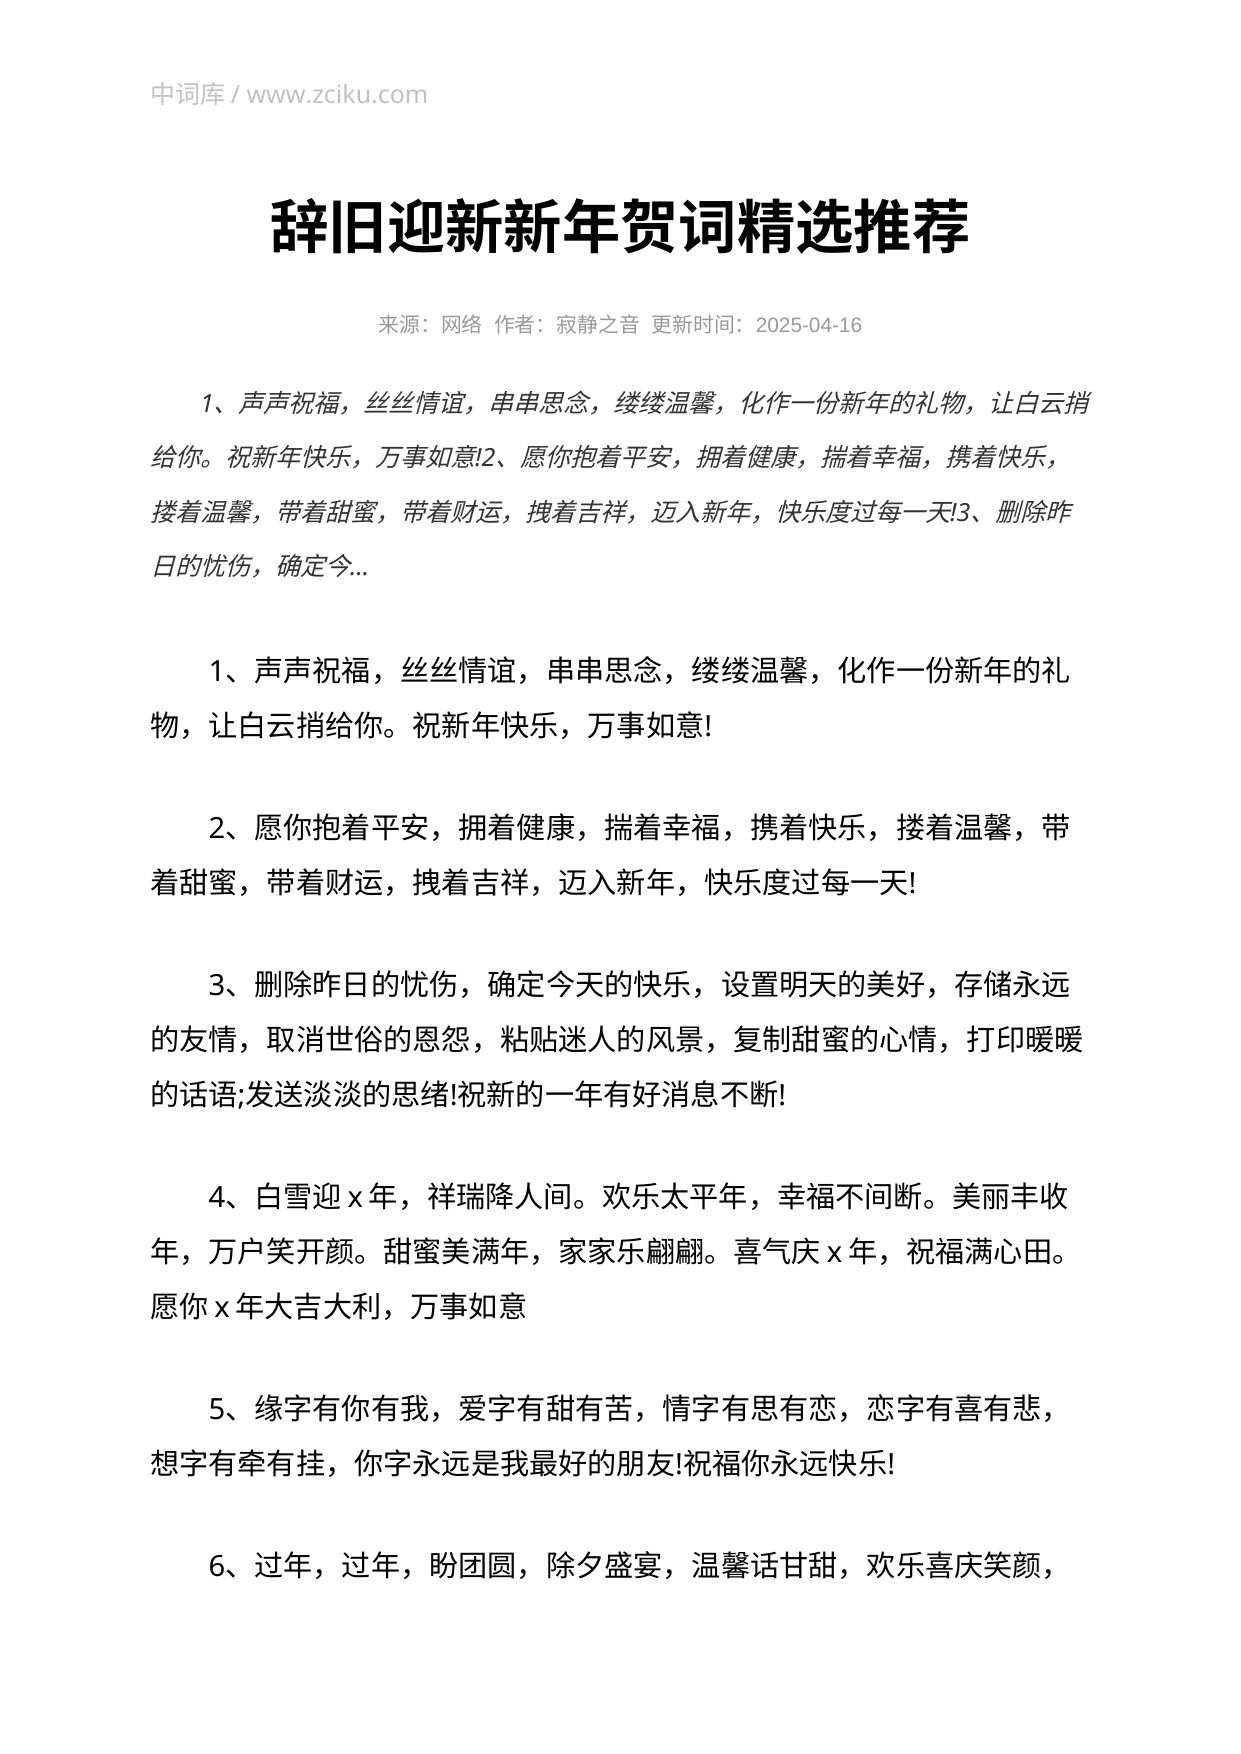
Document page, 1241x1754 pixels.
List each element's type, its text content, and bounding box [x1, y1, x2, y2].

text 1、声声祝福，丝丝情谊，串串思念，缕缕温馨，化作一份新年的礼物，让白云捎给你。祝新年快乐，万事如意! [150, 648, 1090, 745]
text 4、白雪迎x年，祥瑞降人间。欢乐太平年，幸福不间断。美丽丰收年，万户笑开颜。甜蜜美满年，家家乐翩翩。喜气庆x年，祝福满心田。愿你x年大吉大利，万事如意 [150, 1174, 1090, 1326]
text 5、缘字有你有我，爱字有甜有苦，情字有思有恋，恋字有喜有悲，想字有牵有挂，你字永远是我最好的朋友!祝福你永远快乐! [150, 1386, 1090, 1483]
text 3、删除昨日的忧伤，确定今天的快乐，设置明天的美好，存储永远的友情，取消世俗的恩怨，粘贴迷人的风景，复制甜蜜的心情，打印暖暖的话语;发送淡淡的思绪!祝新的一年有好消息不断! [150, 962, 1090, 1114]
subtitle 辞旧迎新新年贺词精选推荐 [150, 181, 1090, 266]
text 1、声声祝福，丝丝情谊，串串思念，缕缕温馨，化作一份新年的礼物，让白云捎给你。祝新年快乐，万事如意!2、愿你抱着平安，拥着健康，揣着幸福，携着快乐，搂着温馨，带着甜蜜，带着财运，拽着吉祥，迈入新年，快乐度过每一天!3、删除昨日的忧伤，确定今... [150, 383, 1090, 583]
text 2、愿你抱着平安，拥着健康，揣着幸福，携着快乐，搂着温馨，带着甜蜜，带着财运，拽着吉祥，迈入新年，快乐度过每一天! [150, 805, 1090, 902]
text 来源：网络 作者：寂静之音 更新时间：2025-04-16 [150, 313, 1090, 337]
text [150, 1543, 1090, 1585]
